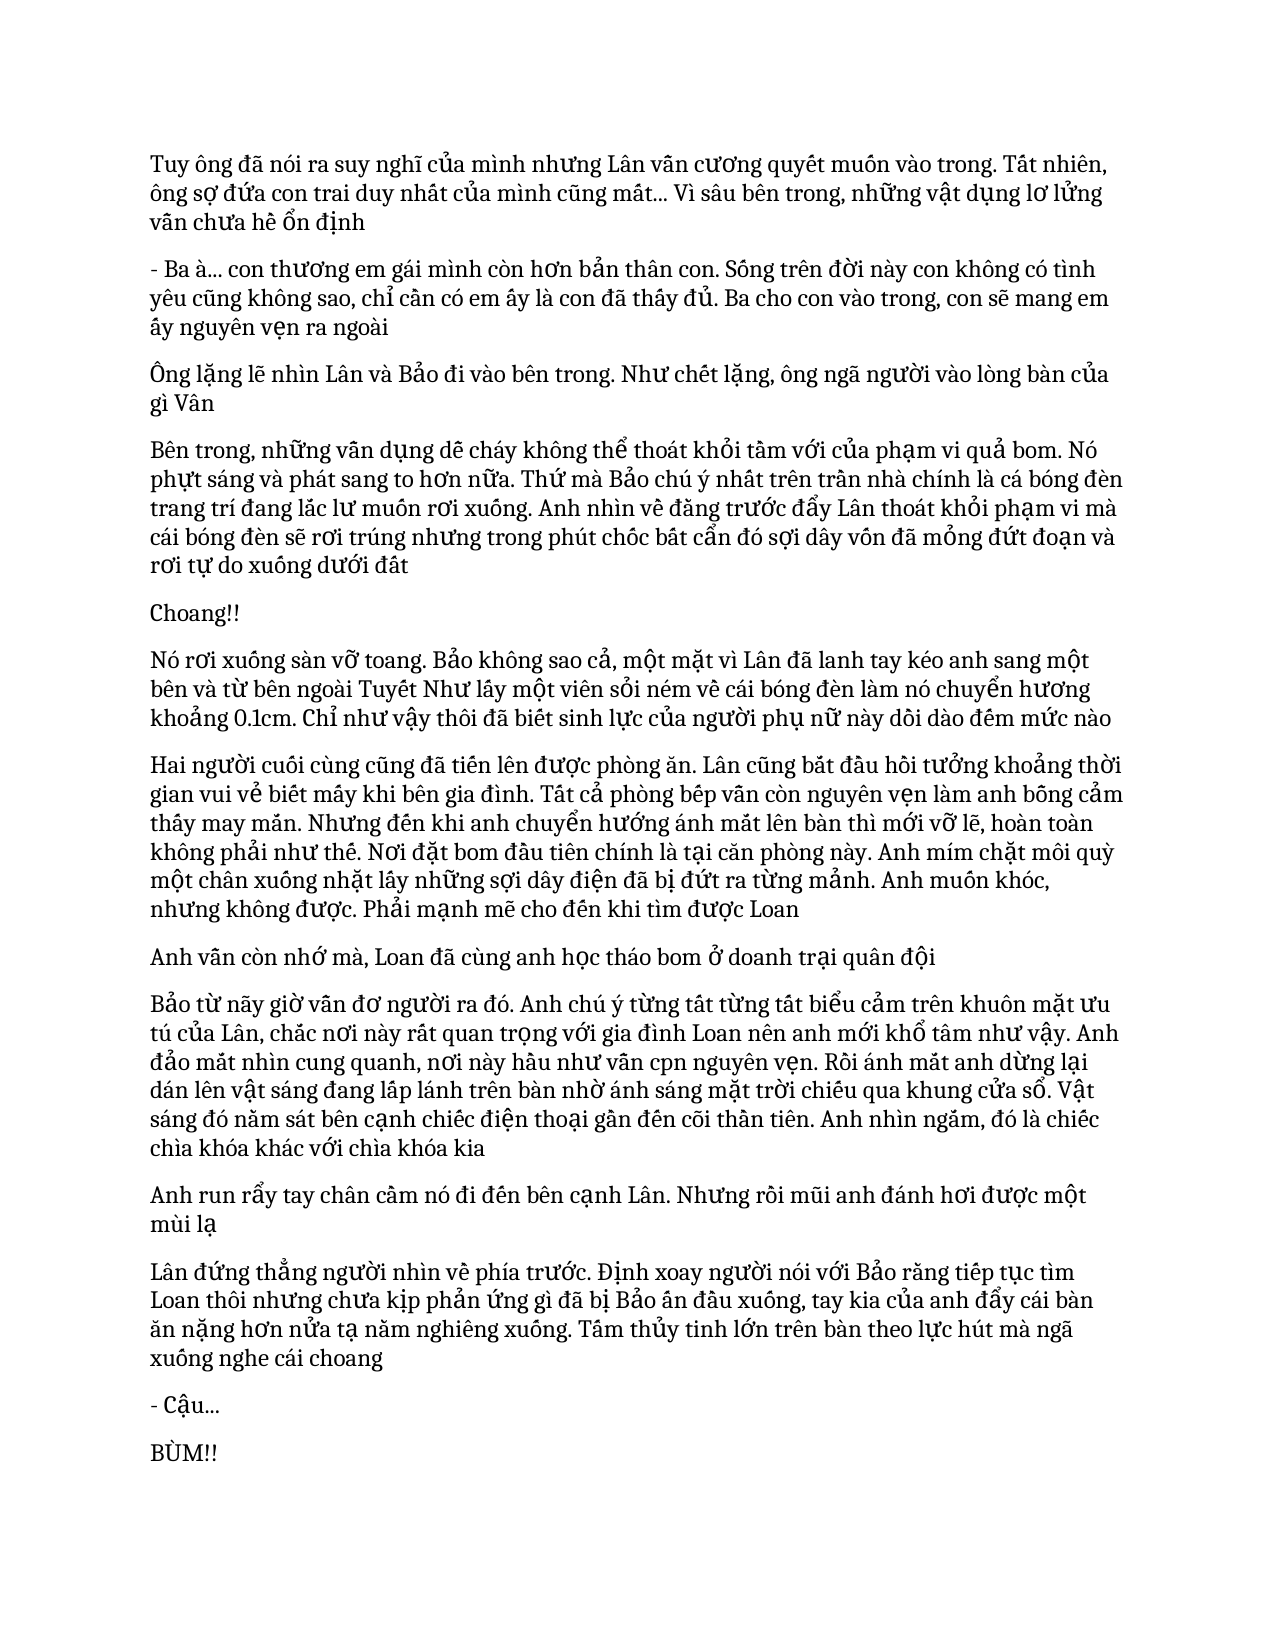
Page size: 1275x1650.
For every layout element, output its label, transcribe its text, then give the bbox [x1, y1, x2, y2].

text Nó rơi xuống sàn vỡ toang. Bảo không sao cả, một mặt vì Lân đã lanh tay kéo anh sang một bên và từ bên ngoài Tuyết Như lấy một viên sỏi ném về cái bóng đèn làm nó chuyển hương khoảng 0.1cm. Chỉ như vậy thôi đã biết sinh lực của người phụ nữ này dồi dào đếm mức nào [150, 646, 1125, 732]
text Ông lặng lẽ nhìn Lân và Bảo đi vào bên trong. Như chết lặng, ông ngã người vào lòng bàn của gì Vân [150, 360, 1125, 417]
text Choang!! [150, 599, 1125, 627]
text Anh vẫn còn nhớ mà, Loan đã cùng anh học tháo bom ở doanh trại quân đội [150, 942, 1125, 971]
text Anh run rẩy tay chân cầm nó đi đến bên cạnh Lân. Nhưng rồi mũi anh đánh hơi được một mùi lạ [150, 1181, 1125, 1239]
text Bên trong, những vẫn dụng dễ cháy không thể thoát khỏi tầm với của phạm vi quả bom. Nó phựt sáng và phát sang to hơn nữa. Thứ mà Bảo chú ý nhất trên trần nhà chính là cá bóng đèn trang trí đang lắc lư muốn rơi xuống. Anh nhìn về đằng trước đẩy Lân thoát khỏi phạm vi mà cái bóng đèn sẽ rơi trúng nhưng trong phút chốc bất cẩn đó sợi dây vốn đã mỏng đứt đoạn và rơi tự do xuống dưới đất [150, 436, 1125, 580]
text - Ba à... con thương em gái mình còn hơn bản thân con. Sống trên đời này con không có tình yêu cũng không sao, chỉ cần có em ấy là con đã thấy đủ. Ba cho con vào trong, con sẽ mang em ấy nguyên vẹn ra ngoài [150, 255, 1125, 341]
text - Cậu... [150, 1391, 1125, 1420]
text Tuy ông đã nói ra suy nghĩ của mình nhưng Lân vẫn cương quyết muốn vào trong. Tất nhiên, ông sợ đứa con trai duy nhất của mình cũng mất... Vì sâu bên trong, những vật dụng lơ lửng vẫn chưa hề ổn định [150, 150, 1125, 236]
text Bảo từ nãy giờ vẫn đơ người ra đó. Anh chú ý từng tất từng tất biểu cảm trên khuôn mặt ưu tú của Lân, chắc nơi này rất quan trọng với gia đình Loan nên anh mới khổ tâm như vậy. Anh đảo mắt nhìn cung quanh, nơi này hầu như vẫn cpn nguyên vẹn. Rồi ánh mắt anh dừng lại dán lên vật sáng đang lấp lánh trên bàn nhờ ánh sáng mặt trời chiếu qua khung cửa sổ. Vật sáng đó nằm sát bên cạnh chiếc điện thoại gần đến cõi thần tiên. Anh nhìn ngắm, đó là chiếc chìa khóa khác với chìa khóa kia [150, 990, 1125, 1162]
text BÙM!! [150, 1439, 1125, 1467]
text Hai người cuối cùng cũng đã tiến lên được phòng ăn. Lân cũng bắt đầu hồi tưởng khoảng thời gian vui vẻ biết mấy khi bên gia đình. Tất cả phòng bếp vẫn còn nguyên vẹn làm anh bỗng cảm thấy may mắn. Nhưng đến khi anh chuyển hướng ánh mắt lên bàn thì mới vỡ lẽ, hoàn toàn không phải như thế. Nơi đặt bom đầu tiên chính là tại căn phòng này. Anh mím chặt môi quỳ một chân xuống nhặt lấy những sợi dây điện đã bị đứt ra từng mảnh. Anh muốn khóc, nhưng không được. Phải mạnh mẽ cho đến khi tìm được Loan [150, 751, 1125, 924]
text Lân đứng thẳng người nhìn về phía trước. Định xoay người nói với Bảo rằng tiếp tục tìm Loan thôi nhưng chưa kịp phản ứng gì đã bị Bảo ấn đầu xuống, tay kia của anh đẩy cái bàn ăn nặng hơn nửa tạ nằm nghiêng xuống. Tấm thủy tinh lớn trên bàn theo lực hút mà ngã xuống nghe cái choang [150, 1257, 1125, 1372]
